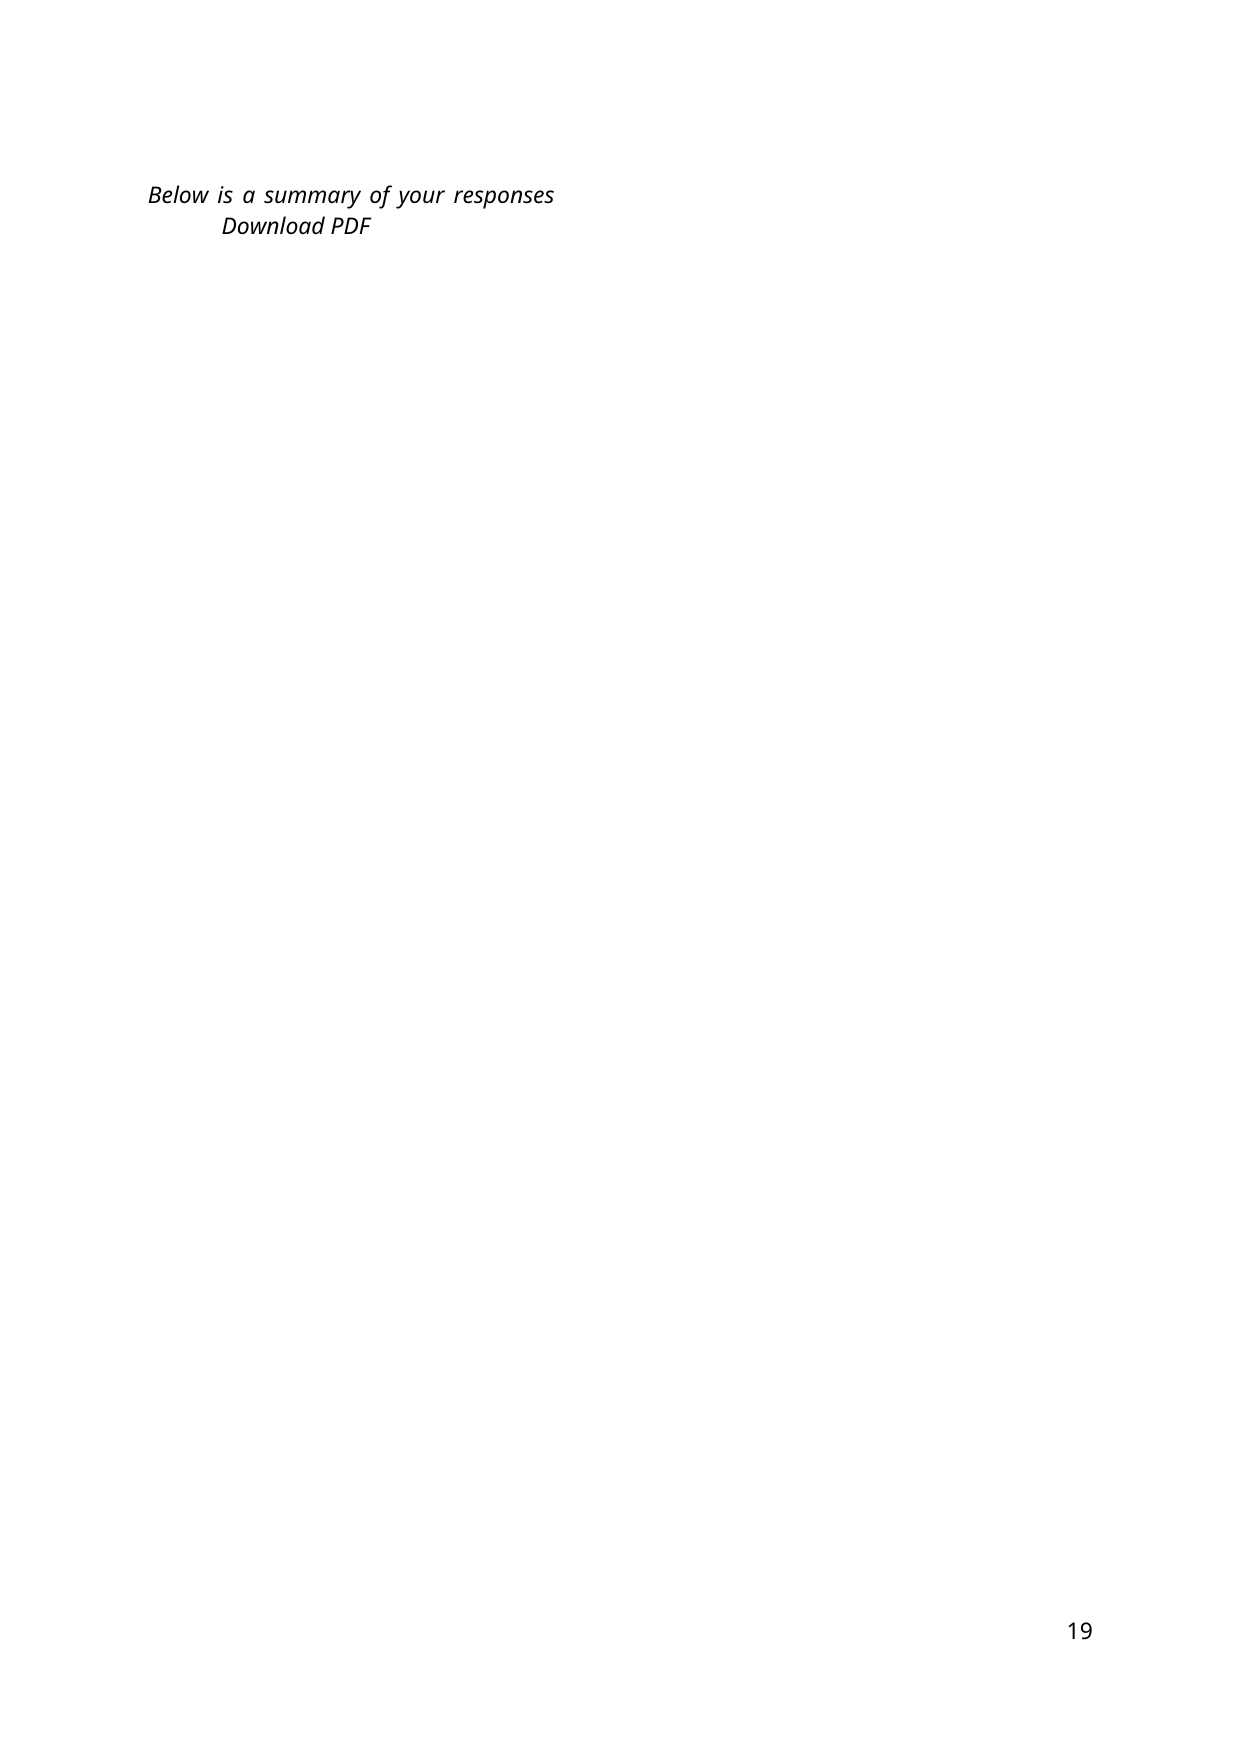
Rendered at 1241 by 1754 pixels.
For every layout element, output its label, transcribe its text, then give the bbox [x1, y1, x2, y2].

text Below is a summary of your responses Download PDF [148, 148, 1093, 241]
